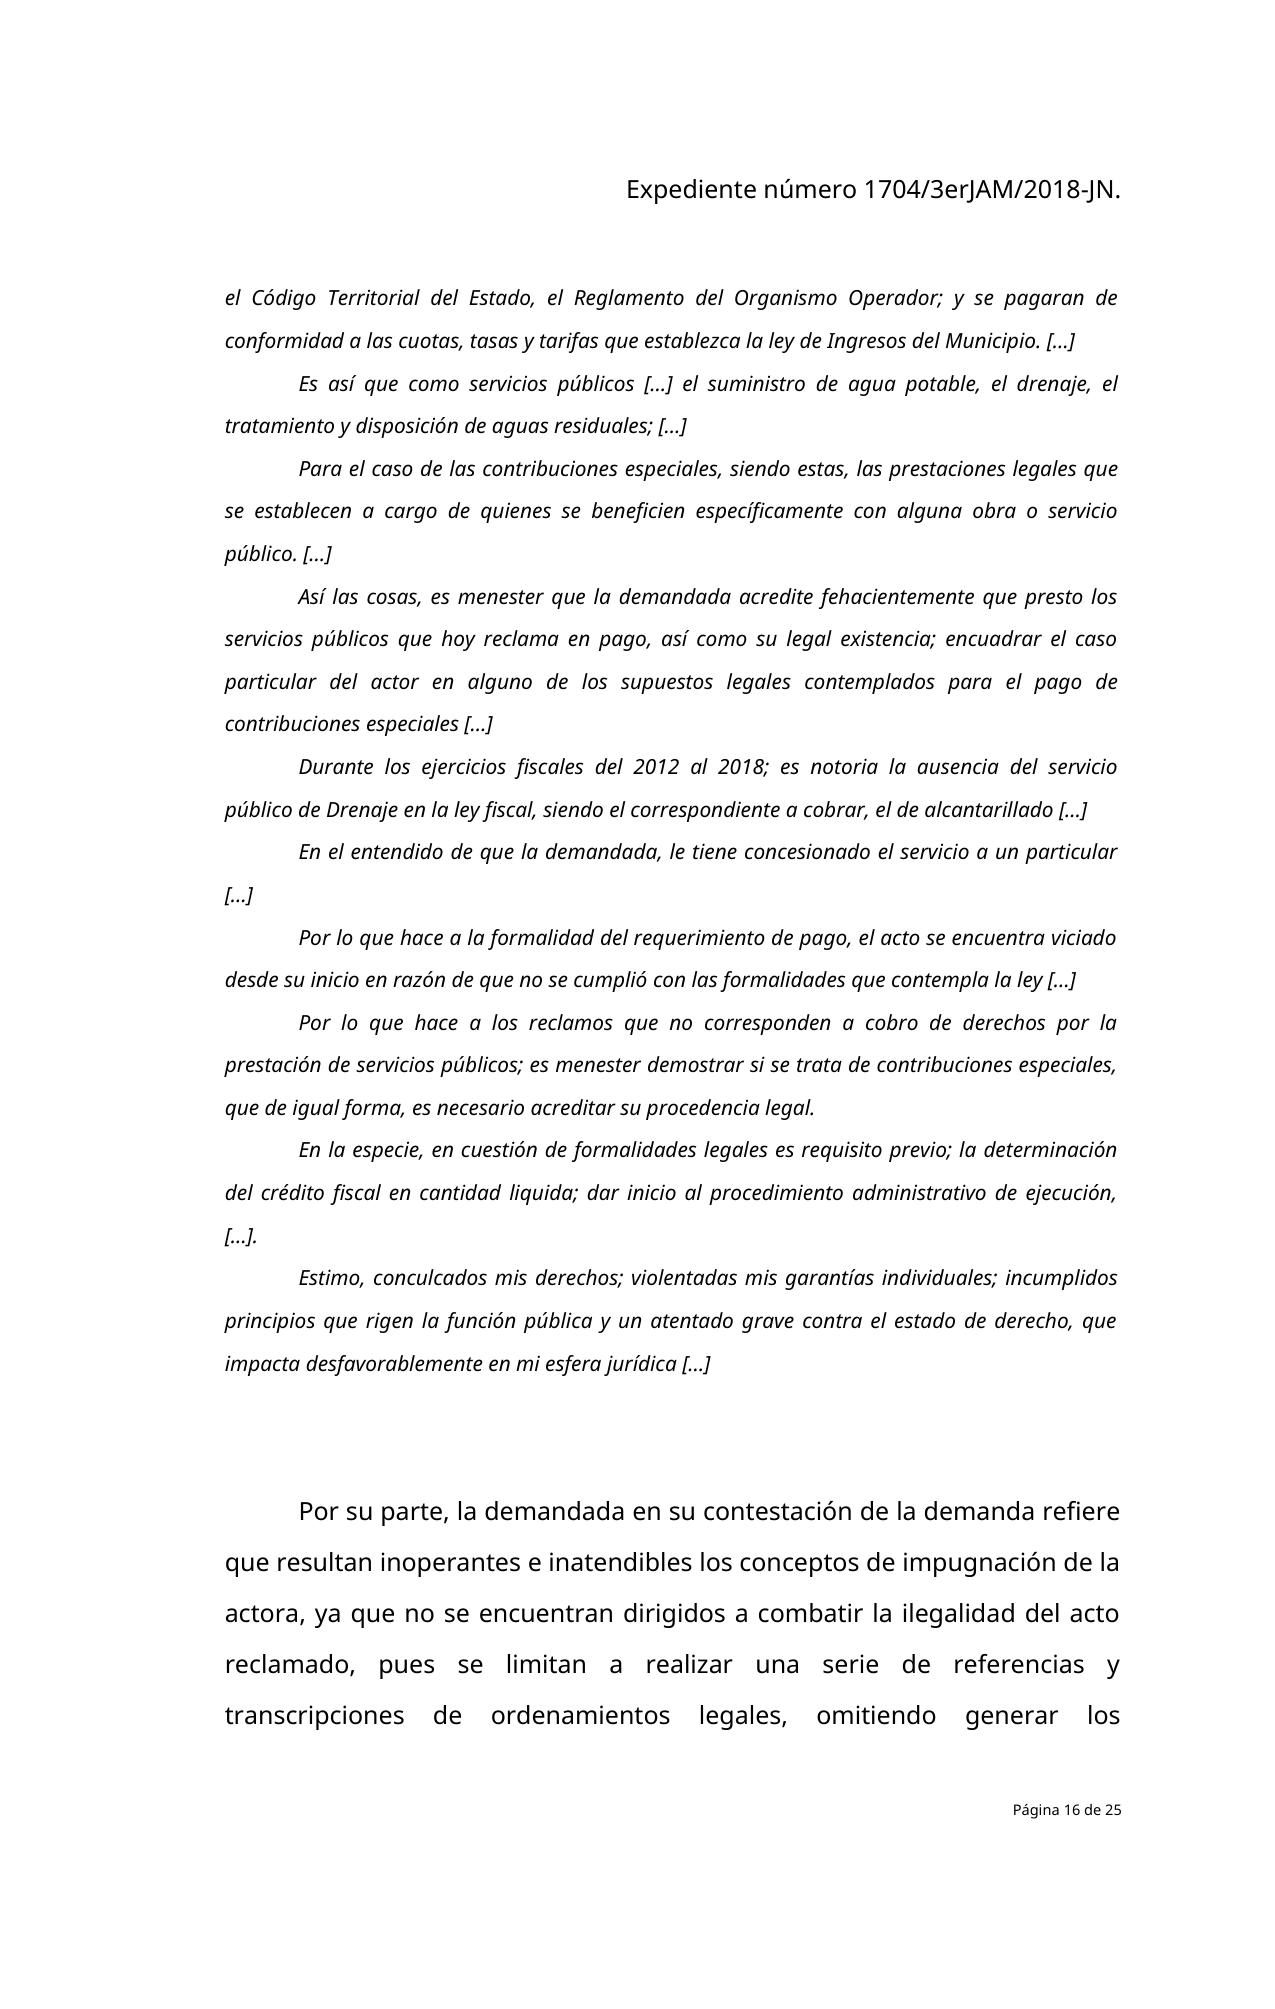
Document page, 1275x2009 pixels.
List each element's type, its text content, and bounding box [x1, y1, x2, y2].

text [224, 283, 1121, 354]
text Por lo que hace a los reclamos que no corresponden a cobro de derechos por la prestación de servicios públicos; es menester demostrar si se trata de contribuciones especiales, que de igual forma, es necesario acreditar su procedencia legal. [224, 1008, 1121, 1121]
text Es así que como servicios públicos […] el suministro de agua potable, el drenaje, el tratamiento y disposición de aguas residuales; […] [224, 369, 1121, 440]
text En el entendido de que la demandada, le tiene concesionado el servicio a un particular […] [224, 837, 1121, 908]
text Así las cosas, es menester que la demandada acredite fehacientemente que presto los servicios públicos que hoy reclama en pago, así como su legal existencia; encuadrar el caso particular del actor en alguno de los supuestos legales contemplados para el pago de contribuciones especiales […] [224, 582, 1121, 738]
text Estimo, conculcados mis derechos; violentadas mis garantías individuales; incumplidos principios que rigen la función pública y un atentado grave contra el estado de derecho, que impacta desfavorablemente en mi esfera jurídica […] [224, 1263, 1121, 1377]
text Durante los ejercicios fiscales del 2012 al 2018; es notoria la ausencia del servicio público de Drenaje en la ley fiscal, siendo el correspondiente a cobrar, el de alcantarillado […] [224, 752, 1121, 823]
text En la especie, en cuestión de formalidades legales es requisito previo; la determinación del crédito fiscal en cantidad liquida; dar inicio al procedimiento administrativo de ejecución, […]. [224, 1136, 1121, 1249]
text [224, 1493, 1121, 1732]
text Para el caso de las contribuciones especiales, siendo estas, las prestaciones legales que se establecen a cargo de quienes se beneficien específicamente con alguna obra o servicio público. […] [224, 454, 1121, 568]
text Por lo que hace a la formalidad del requerimiento de pago, el acto se encuentra viciado desde su inicio en razón de que no se cumplió con las formalidades que contempla la ley […] [224, 923, 1121, 994]
